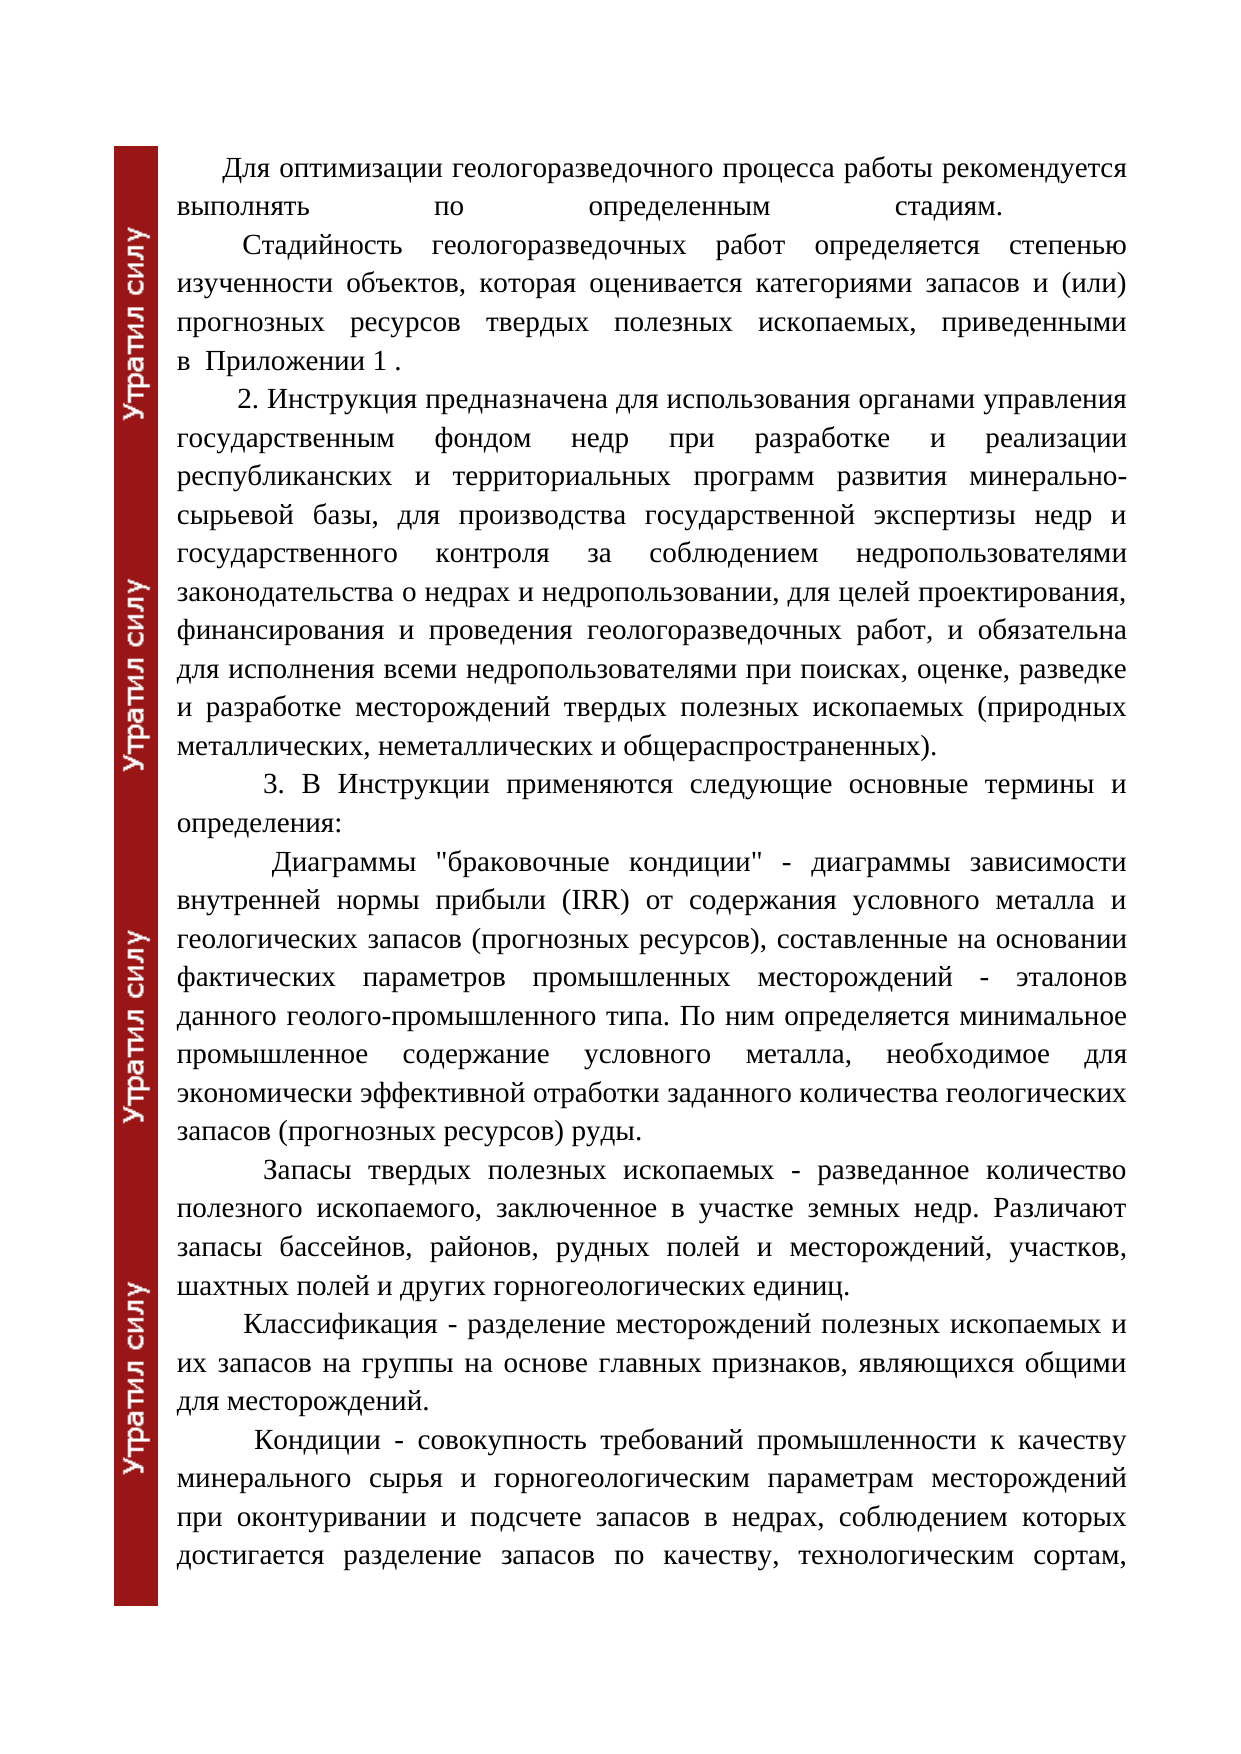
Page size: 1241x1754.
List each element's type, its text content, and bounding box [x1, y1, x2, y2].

picture [114, 1147, 158, 1152]
picture [114, 1571, 158, 1606]
text 2. Инструкция предназначена для использования органами управления государственным фондом недр при разработке и реализации республиканских и территориальных программ развития минерально-сырьевой базы, для производства государственной экспертизы недр и государственного контроля за соблюдением недропользователями законодательства о недрах и недропользовании, для целей проектирования, финансирования и проведения геологоразведочных работ, и обязательна для исполнения всеми недропользователями при поисках, оценке, разведке и разработке месторождений твердых полезных ископаемых (природных металлических, неметаллических и общераспространенных). [112, 381, 1128, 762]
picture [114, 762, 158, 767]
picture [114, 1301, 158, 1306]
text Классификация - разделение месторождений полезных ископаемых и их запасов на группы на основе главных признаков, являющихся общими для месторождений. [112, 1306, 1128, 1417]
text 3. В Инструкции применяются следующие основные термины и определения: [112, 767, 1128, 839]
picture [114, 376, 158, 381]
picture [114, 1417, 158, 1422]
picture [114, 839, 158, 844]
picture [114, 146, 158, 150]
text Запасы твердых полезных ископаемых - разведанное количество полезного ископаемого, заключенное в участке земных недр. Различают запасы бассейнов, районов, рудных полей и месторождений, участков, шахтных полей и других горногеологических единиц. [112, 1152, 1128, 1301]
text Диаграммы "браковочные кондиции" - диаграммы зависимости внутренней нормы прибыли (IRR) от содержания условного металла и геологических запасов (прогнозных ресурсов), составленные на основании фактических параметров промышленных месторождений - эталонов данного геолого-промышленного типа. По ним определяется минимальное промышленное содержание условного металла, необходимое для экономически эффективной отработки заданного количества геологических запасов (прогнозных ресурсов) руды. [112, 844, 1128, 1147]
